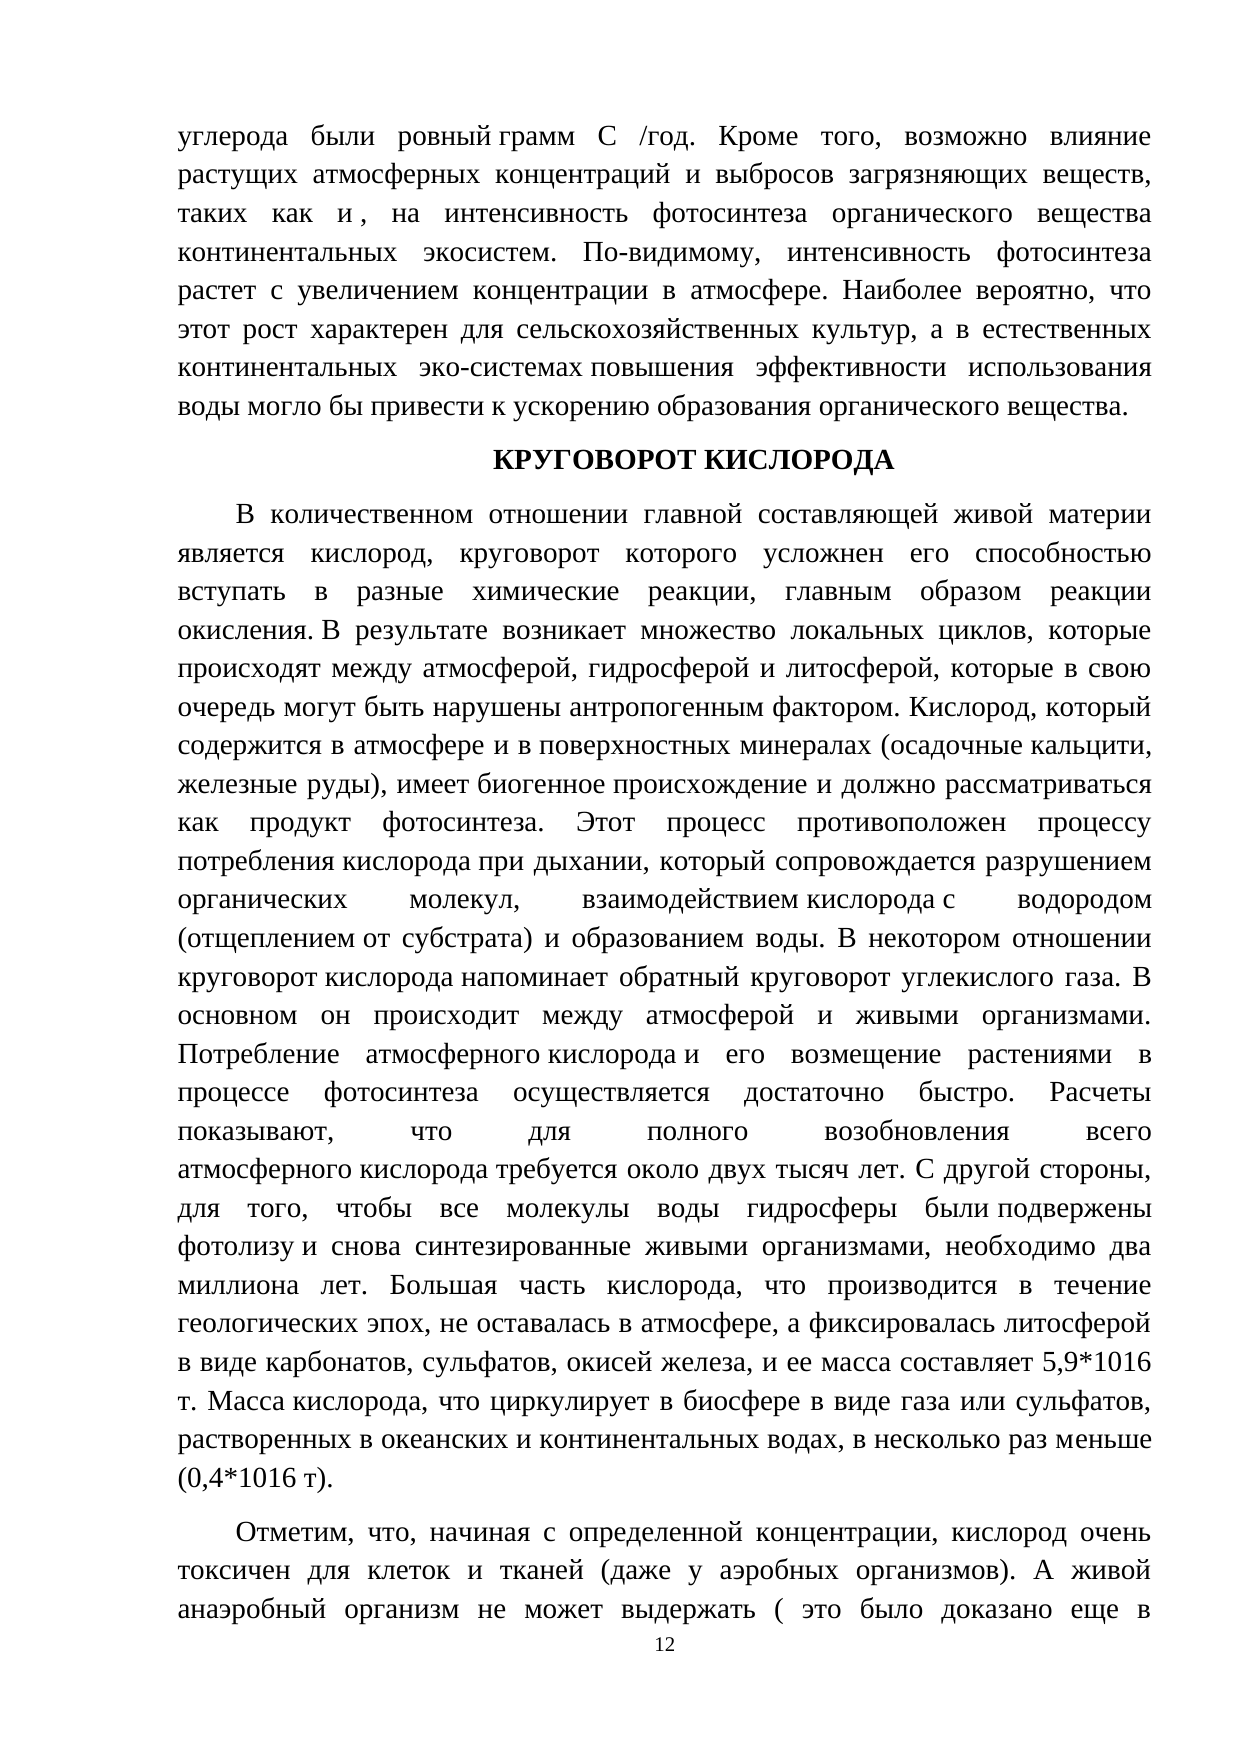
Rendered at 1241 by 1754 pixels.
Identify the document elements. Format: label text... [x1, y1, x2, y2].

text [177, 118, 1152, 421]
text В количественном отношении главной составляющей живой материи является кислород, круговорот которого усложнен его способностью вступать в разные химические реакции, главным образом реакции окисления. В результате возникает множество локальных циклов, которые происходят между атмосферой, гидросферой и литосферой, которые в свою очередь могут быть нарушены антропогенным фактором. Кислород, который содержится в атмосфере и в поверхностных минералах (осадочные кальцити, железные руды), имеет биогенное происхождение и должно рассматриваться как продукт фотосинтеза. Этот процесс противоположен процессу потребления кислорода при дыхании, который сопровождается разрушением органических молекул, взаимодействием кислорода с водородом (отщеплением от субстрата) и образованием воды. В некотором отношении круговорот кислорода напоминает обратный круговорот углекислого газа. В основном он происходит между атмосферой и живыми организмами. Потребление атмосферного кислорода и его возмещение растениями в процессе фотосинтеза осуществляется достаточно быстро. Расчеты показывают, что для полного возобновления всего атмосферного кислорода требуется около двух тысяч лет. С другой стороны, для того, чтобы все молекулы воды гидросферы были подвержены фотолизу и снова синтезированные живыми организмами, необходимо два миллиона лет. Большая часть кислорода, что производится в течение геологических эпох, не оставалась в атмосфере, а фиксировалась литосферой в виде карбонатов, сульфатов, окисей железа, и ее масса составляет 5,9*1016 т. Масса кислорода, что циркулирует в биосфере в виде газа или сульфатов, растворенных в океанских и континентальных водах, в несколько раз меньше (0,4*1016 т). [177, 496, 1152, 1493]
text КРУГОВОРОТ КИСЛОРОДА [177, 442, 1152, 476]
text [177, 1514, 1152, 1624]
